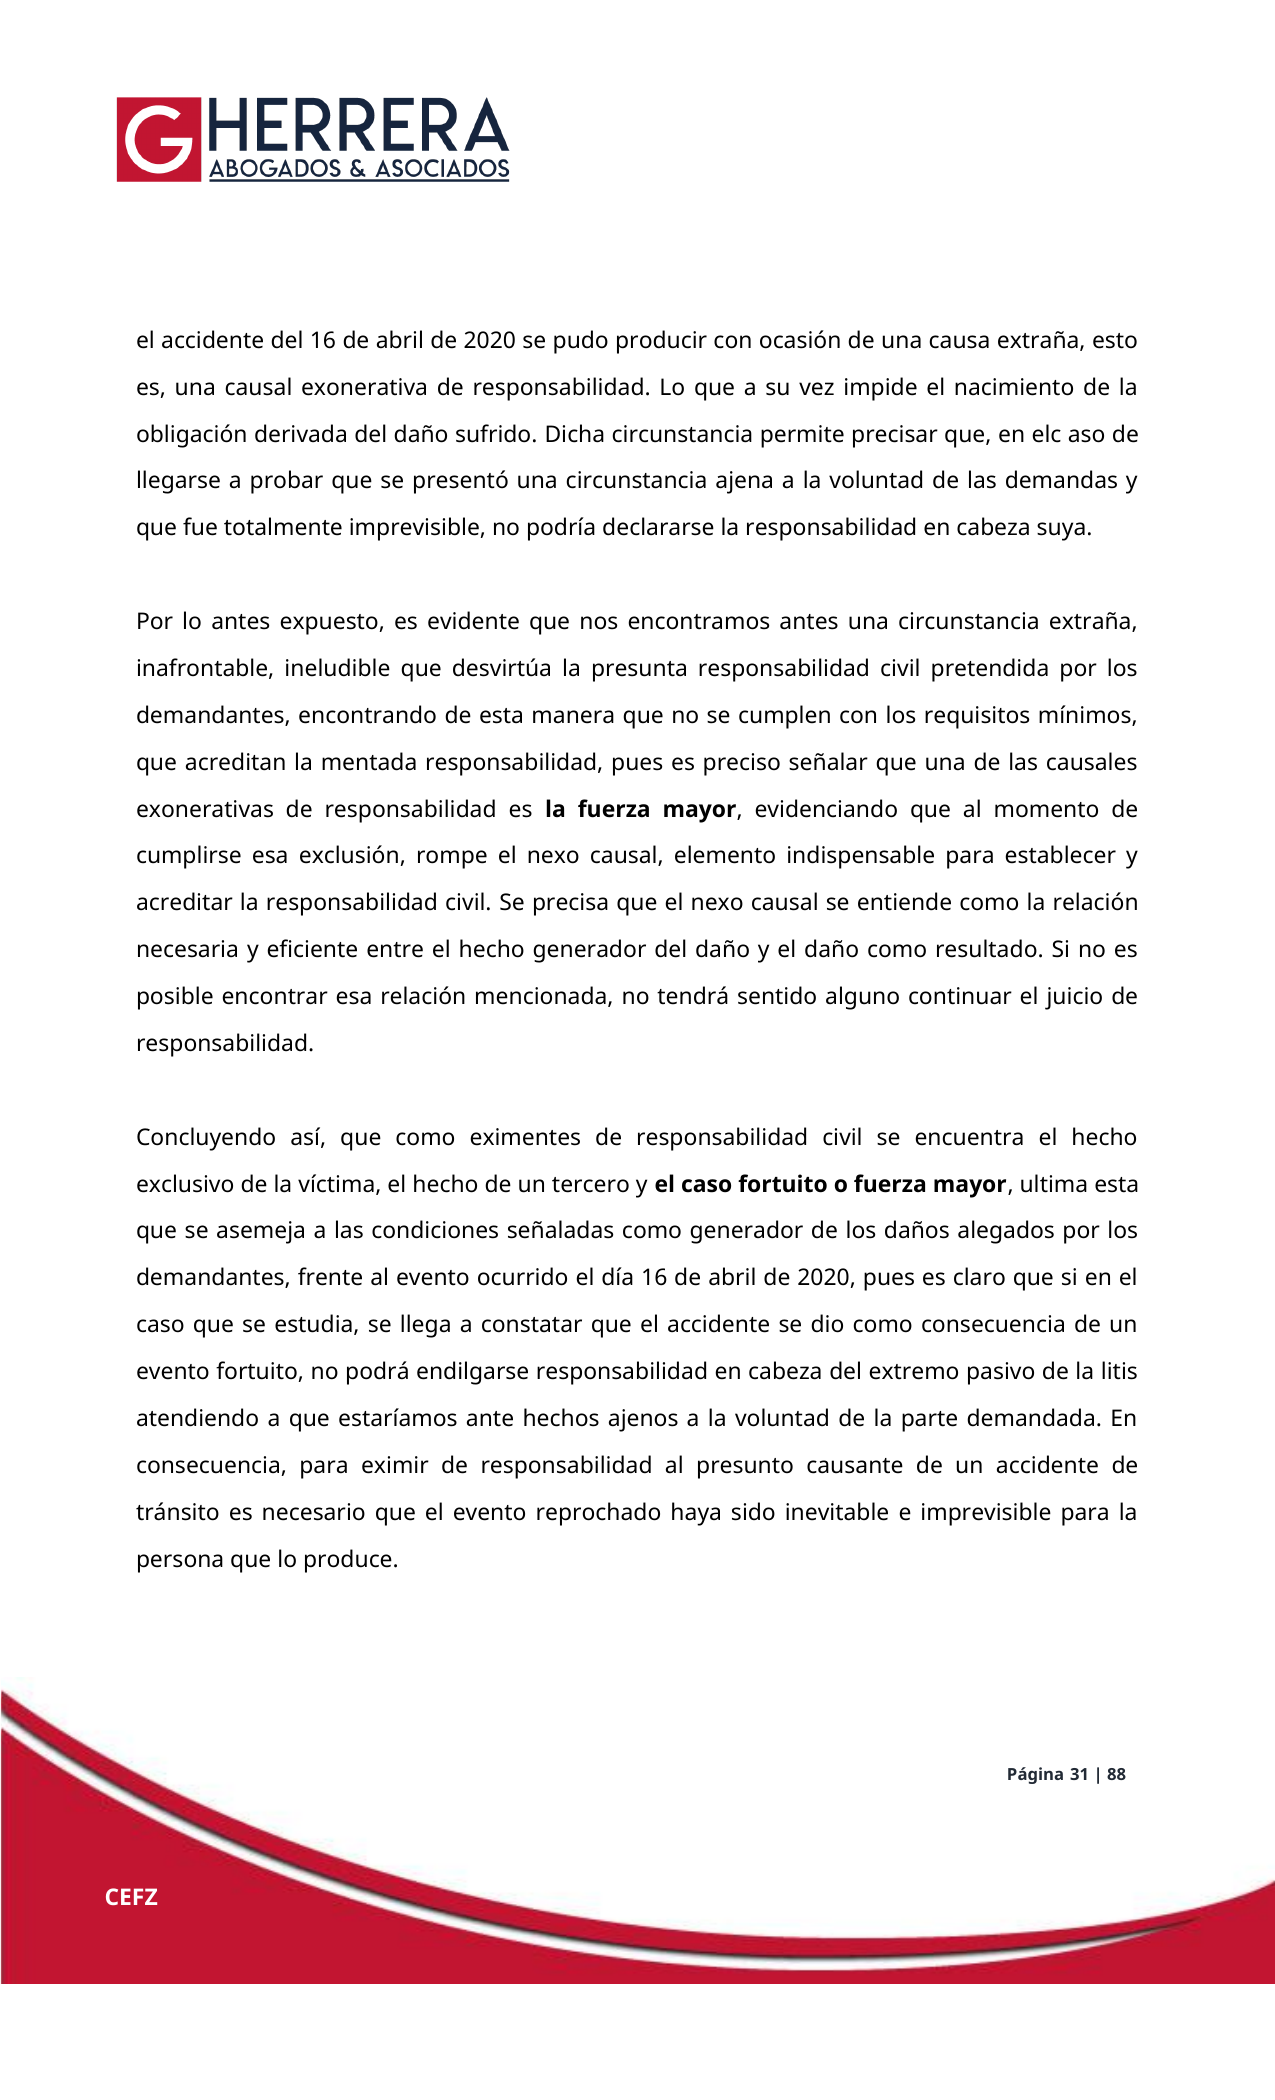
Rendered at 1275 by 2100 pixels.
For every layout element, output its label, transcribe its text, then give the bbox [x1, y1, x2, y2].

picture [96, 73, 529, 205]
picture [0, 1677, 1275, 1984]
text Por lo antes expuesto, es evidente que nos encontramos antes una circunstancia extraña, inafrontable, ineludible que desvirtúa la presunta responsabilidad civil pretendida por los demandantes, encontrando de esta manera que no se cumplen con los requisitos mínimos, que acreditan la mentada responsabilidad, pues es preciso señalar que una de las causales exonerativas de responsabilidad es la fuerza mayor, evidenciando que al momento de cumplirse esa exclusión, rompe el nexo causal, elemento indispensable para establecer y acreditar la responsabilidad civil. Se precisa que el nexo causal se entiende como la relación necesaria y eficiente entre el hecho generador del daño y el daño como resultado. Si no es posible encontrar esa relación mencionada, no tendrá sentido alguno continuar el juicio de responsabilidad. [136, 605, 1139, 1058]
text Concluyendo así, que como eximentes de responsabilidad civil se encuentra el hecho exclusivo de la víctima, el hecho de un tercero y el caso fortuito o fuerza mayor, ultima esta que se asemeja a las condiciones señaladas como generador de los daños alegados por los demandantes, frente al evento ocurrido el día 16 de abril de 2020, pues es claro que si en el caso que se estudia, se llega a constatar que el accidente se dio como consecuencia de un evento fortuito, no podrá endilgarse responsabilidad en cabeza del extremo pasivo de la litis atendiendo a que estaríamos ante hechos ajenos a la voluntad de la parte demandada. En consecuencia, para eximir de responsabilidad al presunto causante de un accidente de tránsito es necesario que el evento reprochado haya sido inevitable e imprevisible para la persona que lo produce. [136, 1121, 1139, 1574]
